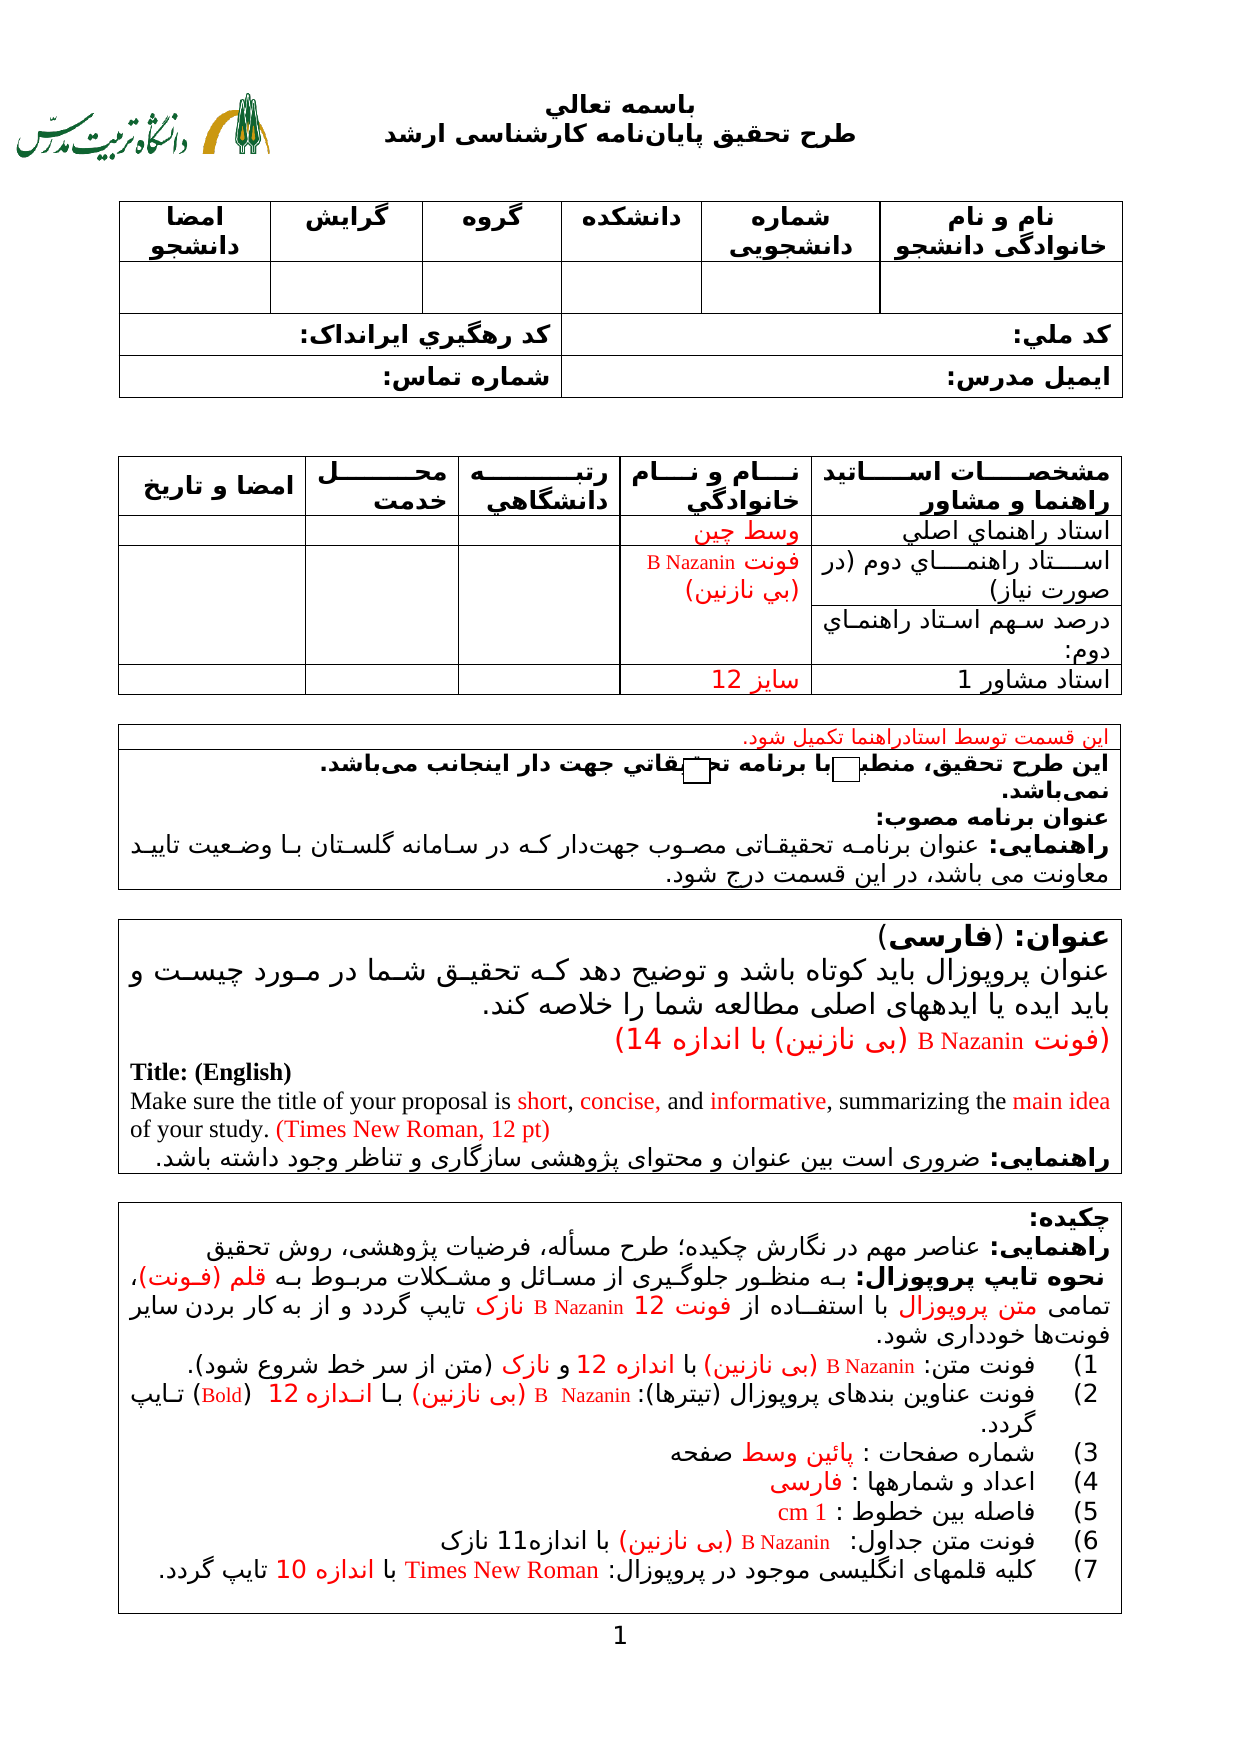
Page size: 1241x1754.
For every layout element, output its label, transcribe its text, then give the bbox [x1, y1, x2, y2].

table_cell اين طرح تحقيق، منطبق با برنامه تحقيقاتي جهت دار اینجانب می‌باشد. نمی‌باشد. عنوان برنامه مصوب: راهنمایی: عنوان برنامه تحقیقاتی مصوب جهت‌دار که در سامانه گلستان با وضعیت تایید معاونت می باشد، در این قسمت درج شود. [119, 750, 1120, 889]
table_cell فونت B Nazanin (بي نازنين) [621, 546, 811, 664]
table_cell [881, 262, 1122, 313]
table_cell کد ملي: [562, 314, 1122, 355]
table_header محل خدمت [306, 457, 458, 515]
text باسمه تعالي [118, 90, 1122, 119]
table_cell [459, 665, 619, 694]
table_cell وسط چين [621, 516, 811, 545]
table_cell [271, 262, 422, 313]
table_cell [562, 262, 701, 313]
text طرح تحقيق پایان‌نامه کارشناسی ارشد [274, 119, 1122, 148]
table_header مشخصات اساتيد راهنما و مشاور [812, 457, 1121, 515]
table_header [119, 1203, 1121, 1613]
table_header رتبه دانشگاهي [459, 457, 619, 515]
table_cell [119, 516, 305, 545]
table_header امضا دانشجو [120, 202, 270, 261]
table_header این قسمت توسط استادراهنما تکمیل شود. [119, 725, 1120, 749]
table_cell شماره تماس: [120, 356, 561, 397]
table_cell [119, 665, 305, 694]
table_header دانشکده [562, 202, 701, 261]
table_header نام و نام خانوادگی دانشجو [881, 202, 1122, 261]
table_cell استاد راهنماي دوم (در صورت نیاز) [812, 546, 1121, 605]
picture [12, 91, 274, 164]
table_cell [120, 262, 270, 313]
table_cell درصد سهم استاد راهنماي دوم: [812, 606, 1121, 664]
table_header امضا و تاریخ [119, 457, 305, 515]
table_cell استاد راهنماي اصلي [812, 516, 1121, 545]
table_cell ايميل مدرس: [562, 356, 1122, 397]
table_cell [459, 546, 619, 664]
table_cell [459, 516, 619, 545]
table_cell [119, 546, 305, 664]
table_cell کد رهگيري ايرانداک: [120, 314, 561, 355]
table_cell [702, 262, 879, 313]
table_cell [423, 262, 561, 313]
table_header گروه [423, 202, 561, 261]
table_header نام و نام خانوادگي [621, 457, 811, 515]
table_cell [306, 516, 458, 545]
table_cell [306, 546, 458, 664]
table_header شماره دانشجویی [702, 202, 879, 261]
table_header گرایش [271, 202, 422, 261]
table_cell سايز 12 [621, 665, 811, 694]
table_cell استاد مشاور 1 [812, 665, 1121, 694]
table_header عنوان: (فارسی) عنوان پروپوزال باید کوتاه باشد و توضیح دهد که تحقیق شما در مورد چیست و باید ایده یا ایدههای اصلی مطالعه شما را خلاصه کند. (فونت B Nazanin (بی نازنین) با اندازه 14) Title: (English) Make sure the title of your proposal is short, concise, and informative, summarizing the main idea of your study. (Times New Roman, 12 pt) راهنمایی: ضروری است بین عنوان و محتوای پژوهشی سازگاری و تناظر وجود داشته باشد. [119, 920, 1121, 1172]
table_cell [306, 665, 458, 694]
